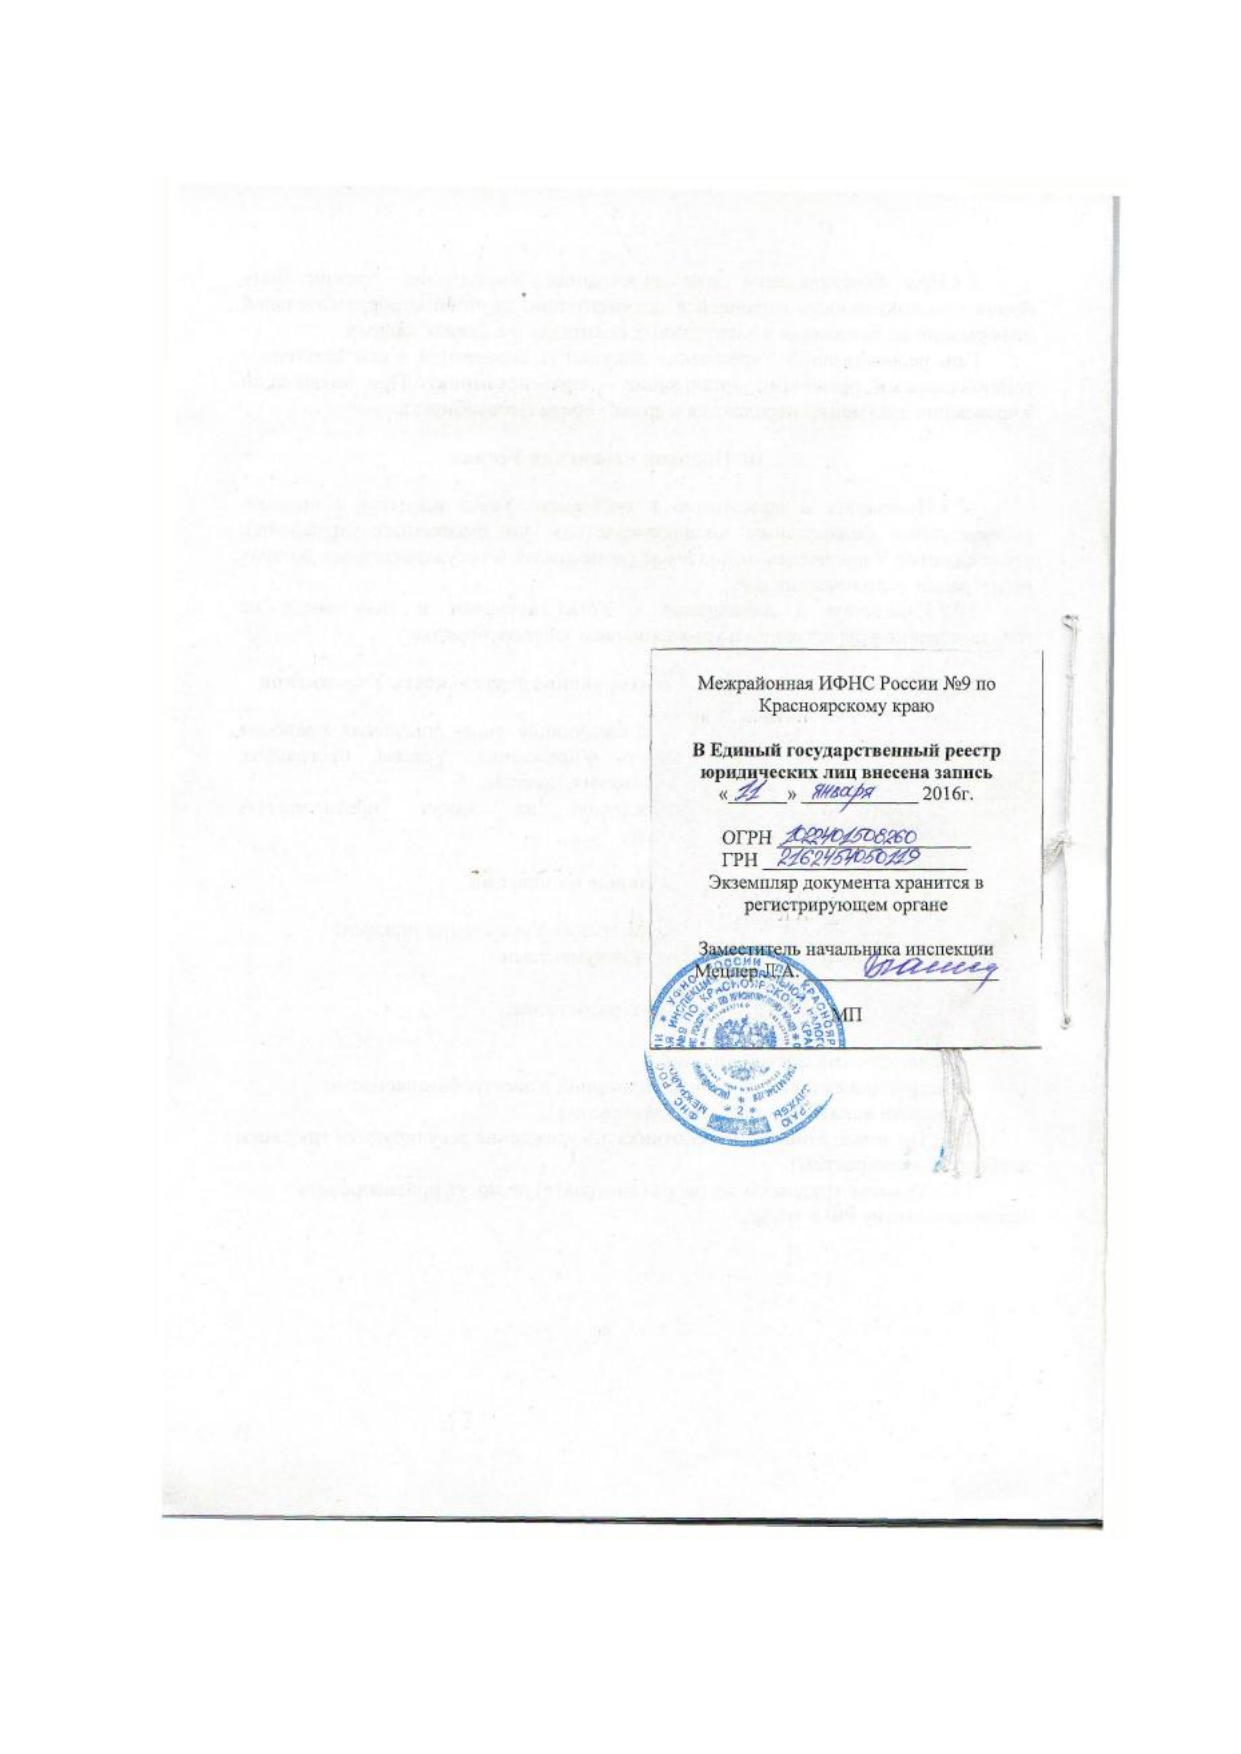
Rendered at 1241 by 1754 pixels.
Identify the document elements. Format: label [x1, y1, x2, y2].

picture [153, 175, 1129, 1539]
